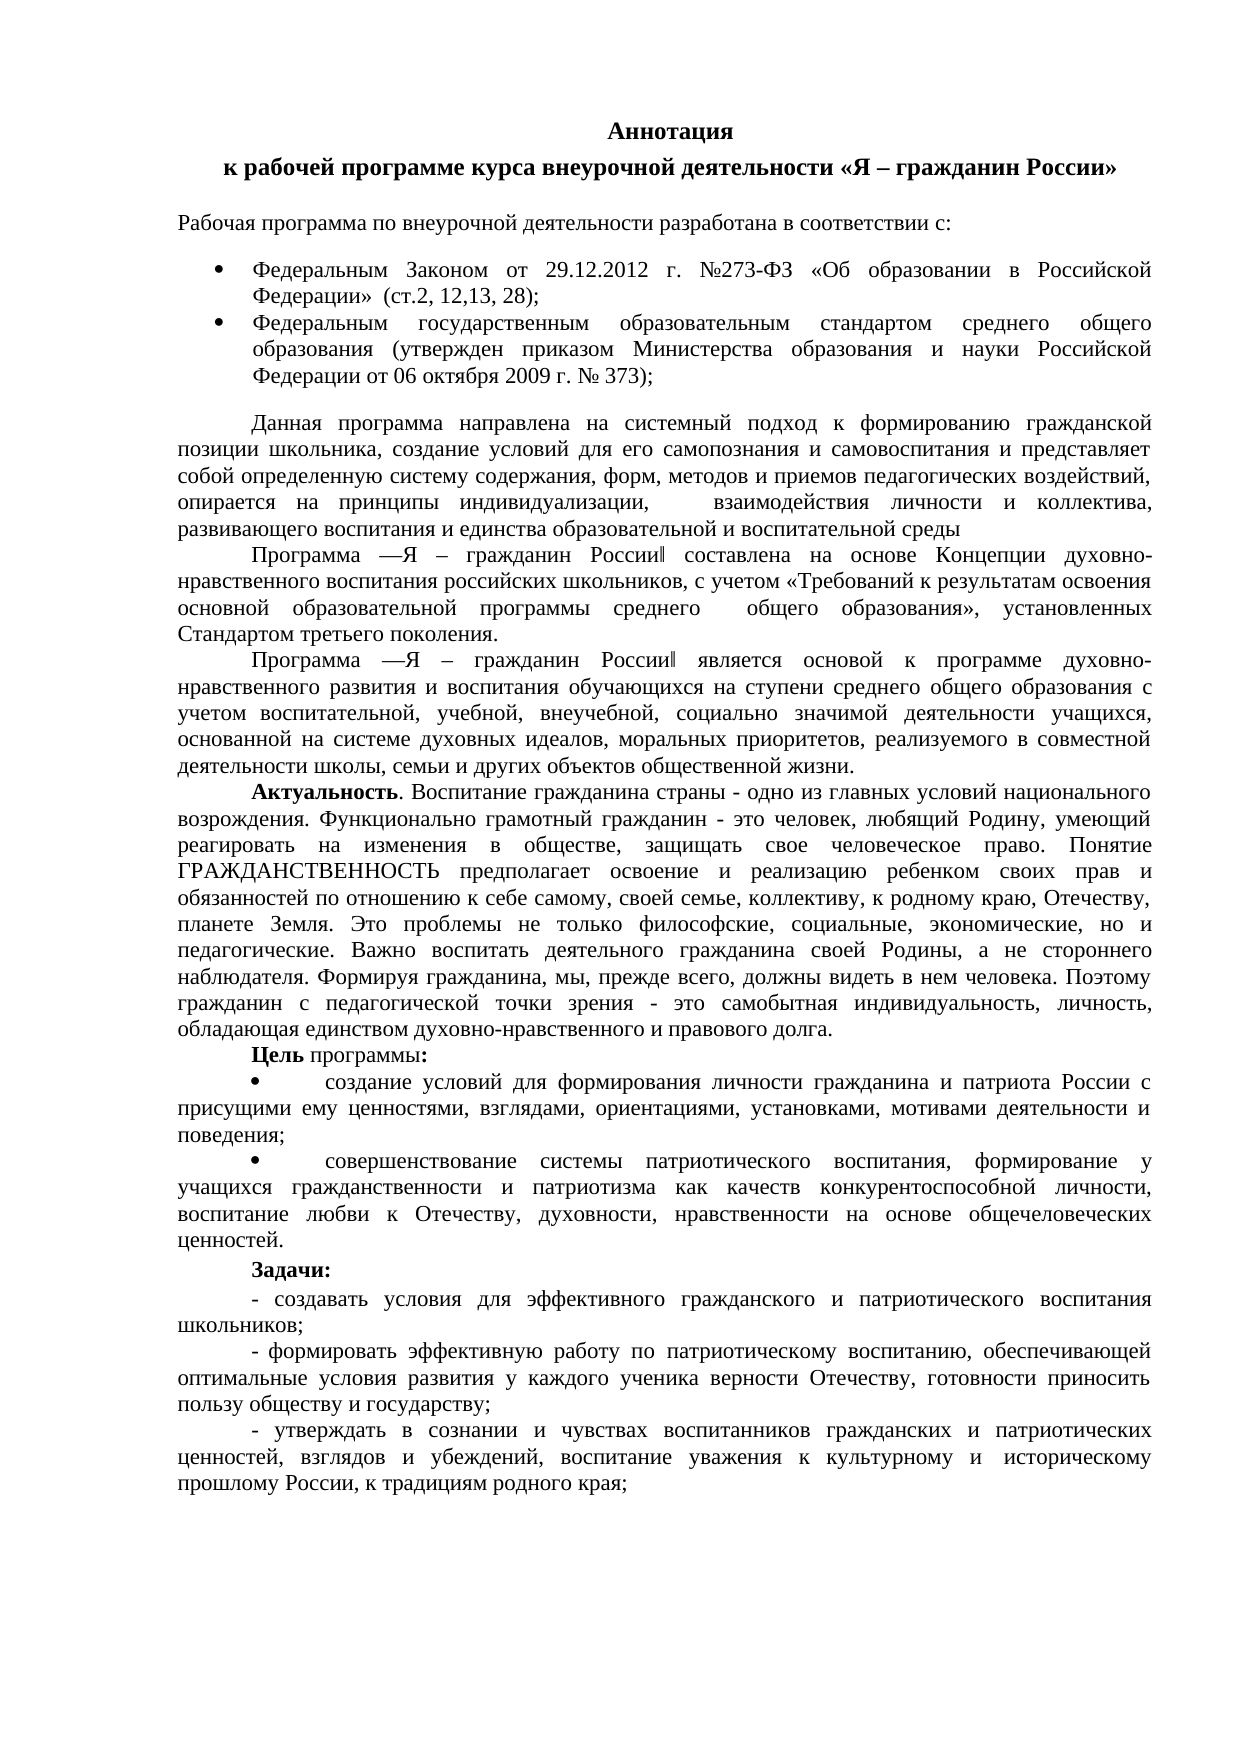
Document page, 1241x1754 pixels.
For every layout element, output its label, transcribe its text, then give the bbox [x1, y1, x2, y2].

list утверждать в сознании и чувствах воспитанников гражданских и патриотических ценностей, взглядов и убеждений, воспитание уважения к культурному и историческому прошлому России, к традициям родного края; [177, 1416, 1152, 1496]
list Федеральным Законом от 29.12.2012 г. №273-ФЗ «Об образовании в Российской Федерации» (ст.2, 12,13, 28); [215, 256, 1152, 309]
list создание условий для формирования личности гражданина и патриота России с присущими ему ценностями, взглядами, ориентациями, установками, мотивами деятельности и поведения; [177, 1068, 1152, 1147]
title к рабочей программе курса внеурочной деятельности «Я – гражданин России» [177, 152, 1163, 181]
list Федеральным государственным образовательным стандартом среднего общего образования (утвержден приказом Министерства образования и науки Российской Федерации от 06 октября 2009 г. № 373); [215, 309, 1152, 388]
list совершенствование системы патриотического воспитания, формирование у учащихся гражданственности и патриотизма как качеств конкурентоспособной личности, воспитание любви к Отечеству, духовности, нравственности на основе общечеловеческих ценностей. [177, 1147, 1152, 1252]
list создавать условия для эффективного гражданского и патриотического воспитания школьников; [177, 1285, 1152, 1337]
text Рабочая программа по внеурочной деятельности разработана в соответствии с: [177, 209, 1163, 236]
text Программа ―Я – гражданин России‖ составлена на основе Концепции духовно- нравственного воспитания российских школьников, с учетом «Требований к результатам освоения основной образовательной программы среднего общего образования», установленных Стандартом третьего поколения. [177, 541, 1152, 646]
text Цель программы: [251, 1042, 1163, 1068]
list формировать эффективную работу по патриотическому воспитанию, обеспечивающей оптимальные условия развития у каждого ученика верности Отечеству, готовности приносить пользу обществу и государству; [177, 1337, 1152, 1416]
text Программа ―Я – гражданин России‖ является основой к программе духовно-нравственного развития и воспитания обучающихся на ступени среднего общего образования с учетом воспитательной, учебной, внеучебной, социально значимой деятельности учащихся, основанной на системе духовных идеалов, моральных приоритетов, реализуемого в совместной деятельности школы, семьи и других объектов общественной жизни. [177, 646, 1152, 778]
title Аннотация [177, 116, 1163, 144]
text Задачи: [251, 1256, 1163, 1282]
text Данная программа направлена на системный подход к формированию гражданской позиции школьника, создание условий для его самопознания и самовоспитания и представляет собой определенную систему содержания, форм, методов и приемов педагогических воздействий, опирается на принципы индивидуализации, взаимодействия личности и коллектива, развивающего воспитания и единства образовательной и воспитательной среды [177, 409, 1152, 541]
text Актуальность. Воспитание гражданина страны - одно из главных условий национального возрождения. Функционально грамотный гражданин - это человек, любящий Родину, умеющий реагировать на изменения в обществе, защищать свое человеческое право. Понятие ГРАЖДАНСТВЕННОСТЬ предполагает освоение и реализацию ребенком своих прав и обязанностей по отношению к себе самому, своей семье, коллективу, к родному краю, Отечеству, планете Земля. Это проблемы не только философские, социальные, экономические, но и педагогические. Важно воспитать деятельного гражданина своей Родины, а не стороннего наблюдателя. Формируя гражданина, мы, прежде всего, должны видеть в нем человека. Поэтому гражданин с педагогической точки зрения - это самобытная индивидуальность, личность, обладающая единством духовно-нравственного и правового долга. [177, 778, 1152, 1042]
